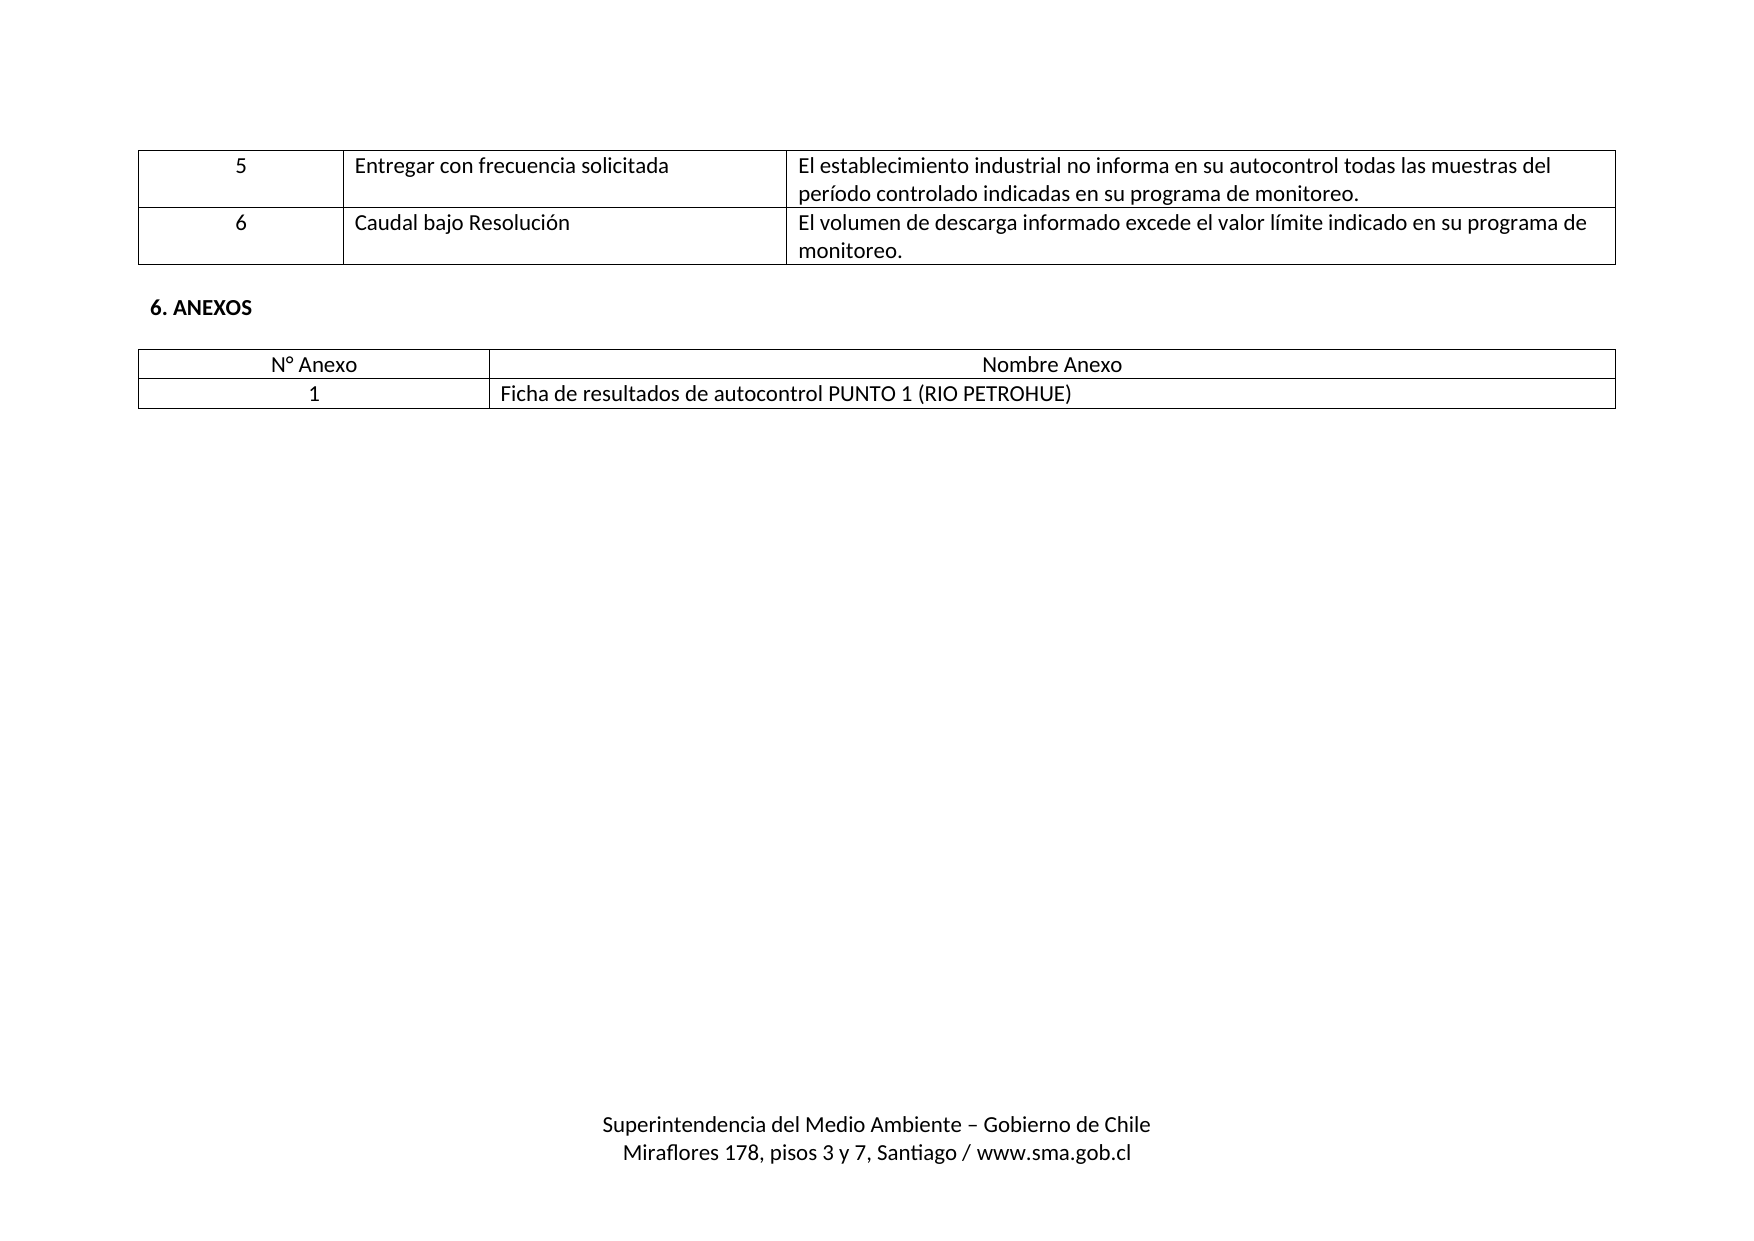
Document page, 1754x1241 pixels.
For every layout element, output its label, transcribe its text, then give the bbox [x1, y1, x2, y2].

text 6. ANEXOS [150, 265, 1604, 321]
table_cell Entregar con frecuencia solicitada [344, 151, 786, 207]
table_header N° Anexo [139, 350, 489, 378]
table_cell Caudal bajo Resolución [344, 208, 786, 264]
table_cell El volumen de descarga informado excede el valor límite indicado en su programa de monitoreo. [787, 208, 1615, 264]
table_cell 5 [139, 151, 343, 207]
table_cell Ficha de resultados de autocontrol PUNTO 1 (RIO PETROHUE) [490, 379, 1615, 407]
table_cell 1 [139, 379, 489, 407]
table_header Nombre Anexo [490, 350, 1615, 378]
table_cell 6 [139, 208, 343, 264]
table_cell El establecimiento industrial no informa en su autocontrol todas las muestras del período controlado indicadas en su programa de monitoreo. [787, 151, 1615, 207]
